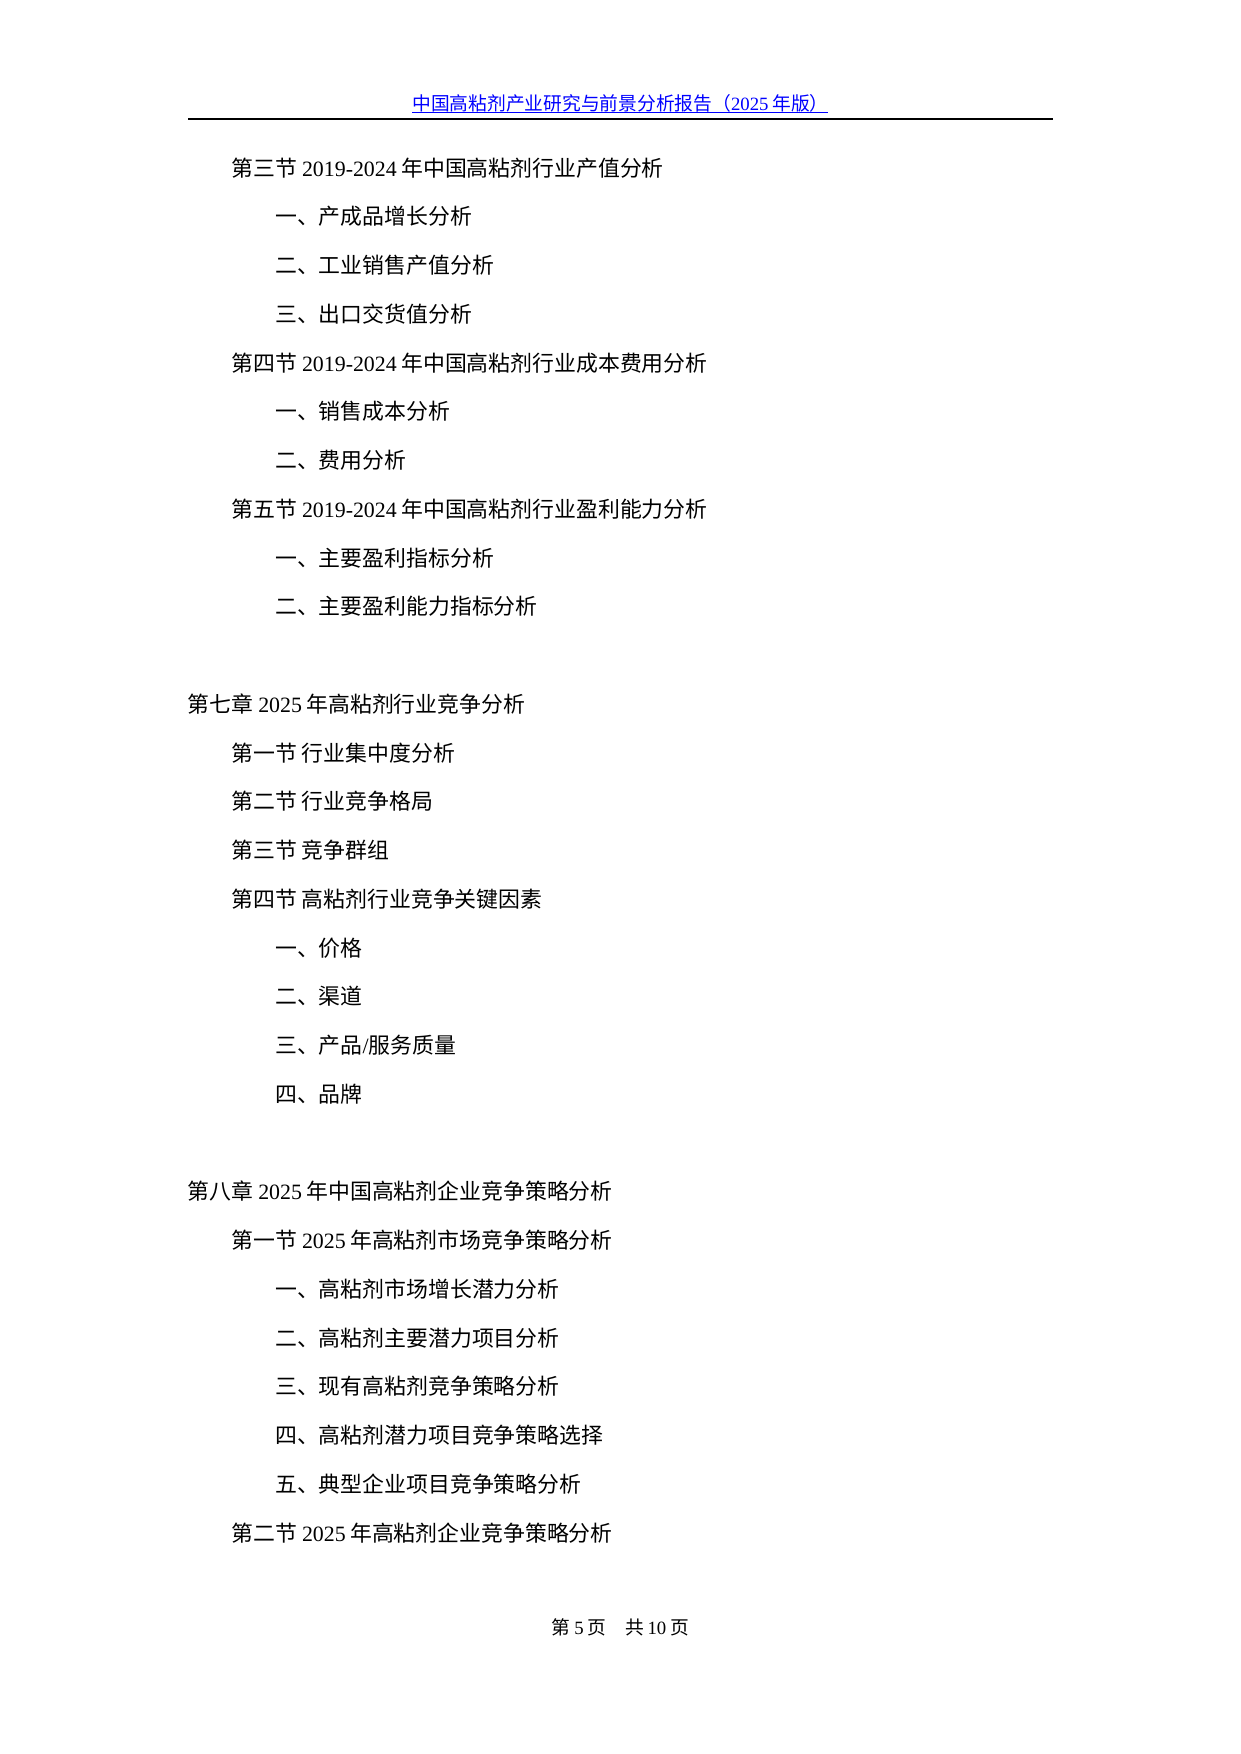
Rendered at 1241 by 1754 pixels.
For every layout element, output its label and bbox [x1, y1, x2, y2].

text [187, 150, 1053, 1548]
